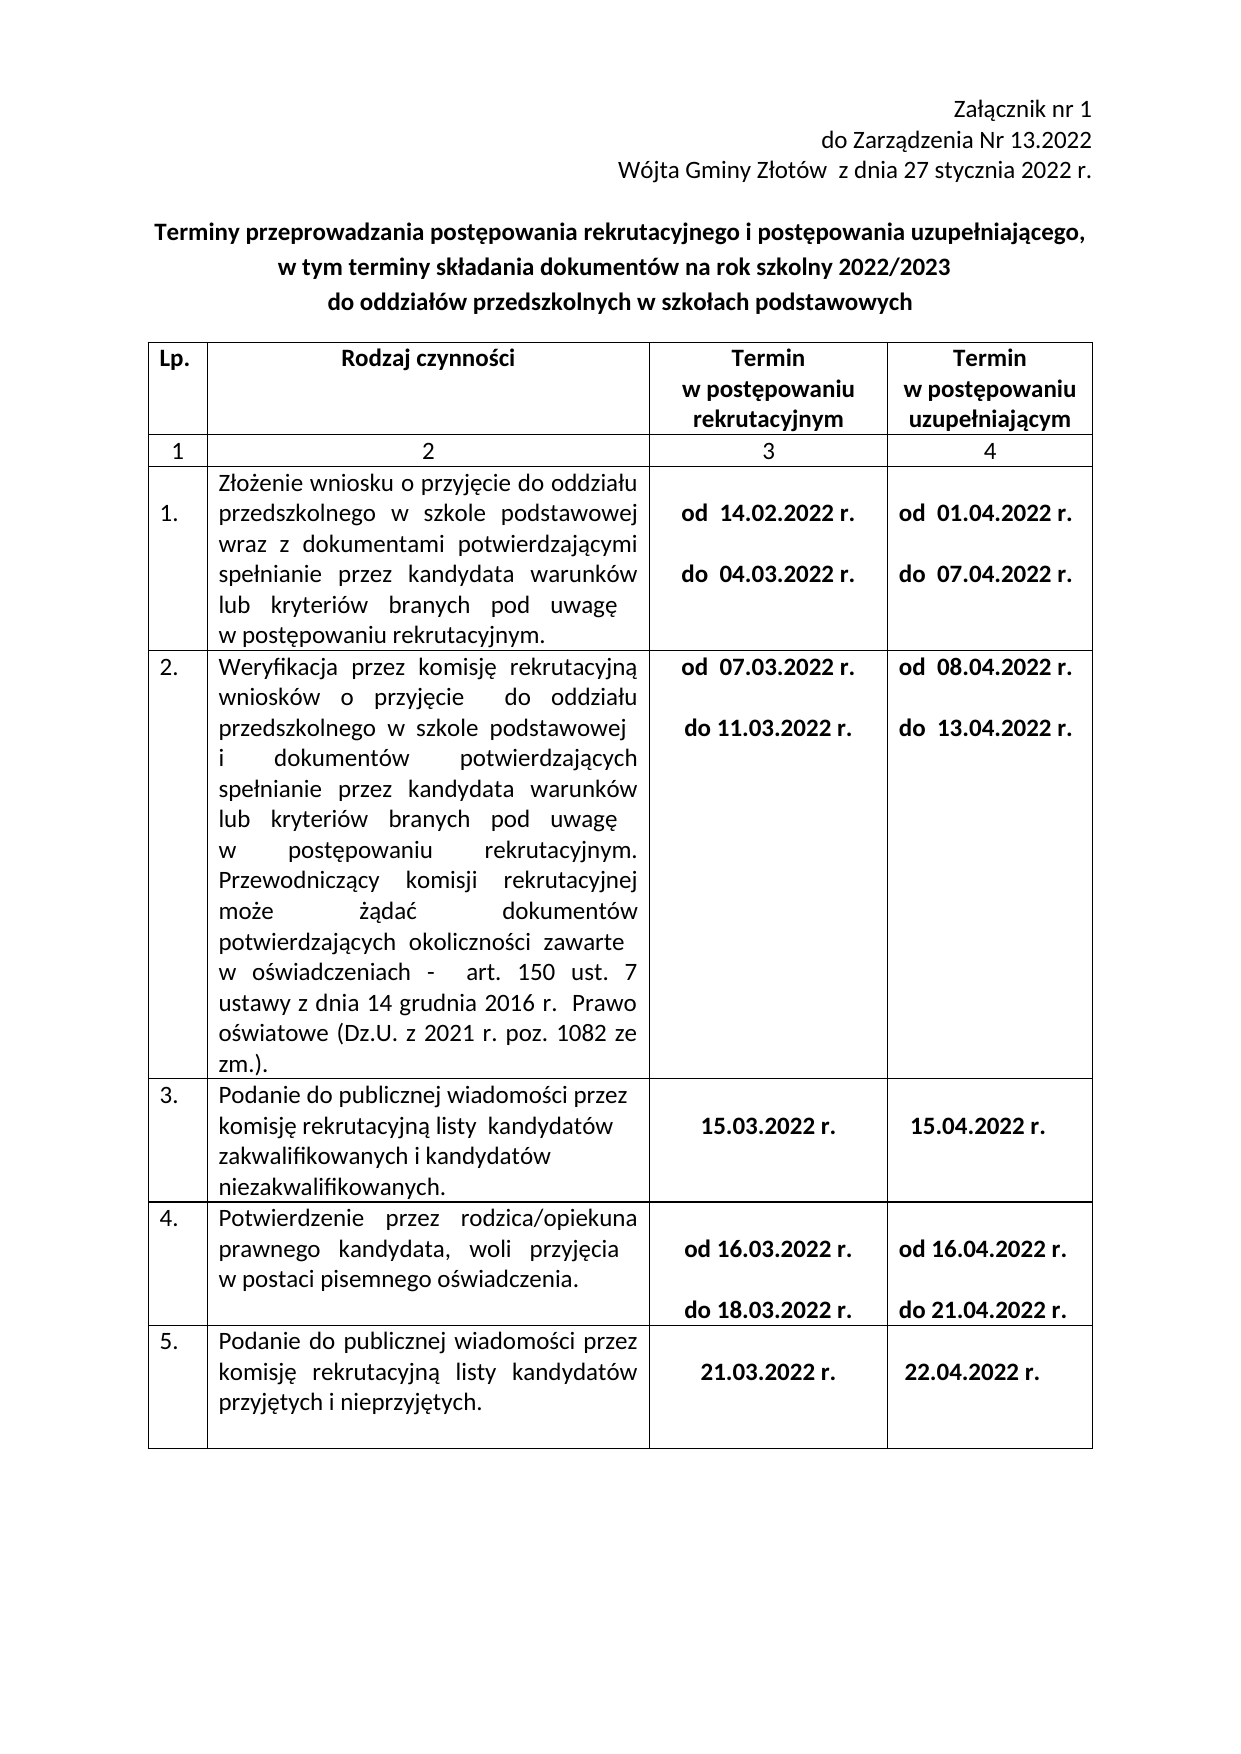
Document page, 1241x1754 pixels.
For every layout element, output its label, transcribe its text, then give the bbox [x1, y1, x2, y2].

table_cell od 16.03.2022 r. do 18.03.2022 r. [650, 1203, 887, 1324]
table_cell od 16.04.2022 r. do 21.04.2022 r. [888, 1203, 1092, 1324]
table_cell 1. [149, 467, 207, 650]
text Terminy przeprowadzania postępowania rekrutacyjnego i postępowania uzupełniającego, w tym terminy składania dokumentów na rok szkolny 2022/2023 do oddziałów przedszkolnych w szkołach podstawowych [148, 216, 1093, 316]
table_cell od 01.04.2022 r. do 07.04.2022 r. [888, 467, 1092, 650]
table_cell 3. [149, 1079, 207, 1201]
table_cell od 08.04.2022 r. do 13.04.2022 r. [888, 651, 1092, 1078]
table_header Lp. [149, 343, 207, 434]
text Wójta Gminy Złotów z dnia 27 stycznia 2022 r. [148, 155, 1093, 185]
table_cell od 07.03.2022 r. do 11.03.2022 r. [650, 651, 887, 1078]
table_cell 15.04.2022 r. [888, 1079, 1092, 1201]
table_cell 5. [149, 1326, 207, 1448]
table_cell 3 [650, 435, 887, 466]
table_cell Weryfikacja przez komisję rekrutacyjną wniosków o przyjęcie do oddziału przedszkolnego w szkole podstawowej i dokumentów potwierdzających spełnianie przez kandydata warunków lub kryteriów branych pod uwagę w postępowaniu rekrutacyjnym. Przewodniczący komisji rekrutacyjnej może żądać dokumentów potwierdzających okoliczności zawarte w oświadczeniach - art. 150 ust. 7 ustawy z dnia 14 grudnia 2016 r. Prawo oświatowe (Dz.U. z 2021 r. poz. 1082 ze zm.). [208, 651, 649, 1078]
table_cell 2. [149, 651, 207, 1078]
table_cell 4 [888, 435, 1092, 466]
table_cell 2 [208, 435, 649, 466]
text Załącznik nr 1 [148, 94, 1093, 124]
table_cell 4. [149, 1203, 207, 1324]
table_cell 22.04.2022 r. [888, 1326, 1092, 1448]
table_header Termin w postępowaniu rekrutacyjnym [650, 343, 887, 434]
text do Zarządzenia Nr 13.2022 [148, 124, 1093, 155]
table_cell 1 [149, 435, 207, 466]
table_header Termin w postępowaniu uzupełniającym [888, 343, 1092, 434]
table_cell od 14.02.2022 r. do 04.03.2022 r. [650, 467, 887, 650]
table_cell Podanie do publicznej wiadomości przez komisję rekrutacyjną listy kandydatów zakwalifikowanych i kandydatów niezakwalifikowanych. [208, 1079, 649, 1201]
table_cell 21.03.2022 r. [650, 1326, 887, 1448]
table_cell 15.03.2022 r. [650, 1079, 887, 1201]
table_header Rodzaj czynności [208, 343, 649, 434]
table_cell Złożenie wniosku o przyjęcie do oddziału przedszkolnego w szkole podstawowej wraz z dokumentami potwierdzającymi spełnianie przez kandydata warunków lub kryteriów branych pod uwagę w postępowaniu rekrutacyjnym. [208, 467, 649, 650]
table_cell Potwierdzenie przez rodzica/opiekuna prawnego kandydata, woli przyjęcia w postaci pisemnego oświadczenia. [208, 1203, 649, 1324]
table_cell Podanie do publicznej wiadomości przez komisję rekrutacyjną listy kandydatów przyjętych i nieprzyjętych. [208, 1326, 649, 1448]
